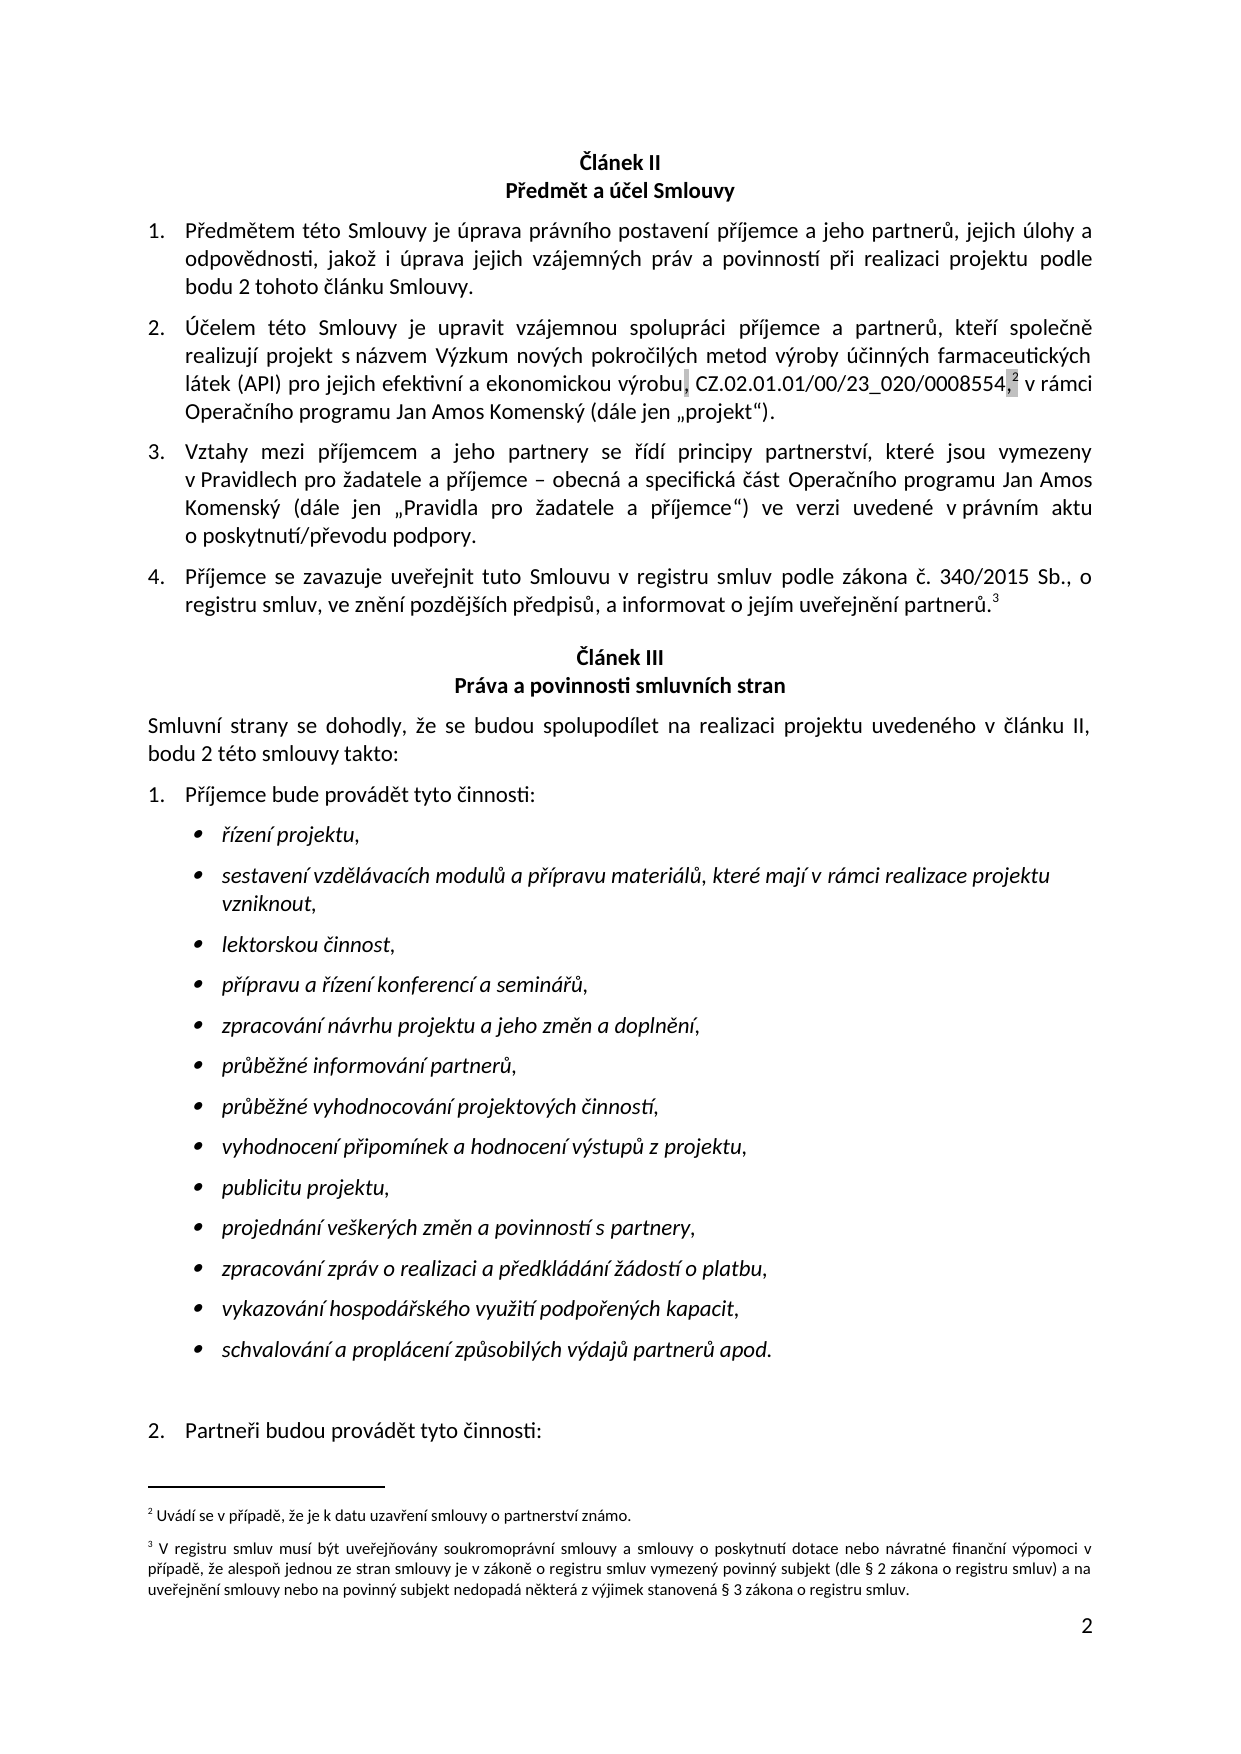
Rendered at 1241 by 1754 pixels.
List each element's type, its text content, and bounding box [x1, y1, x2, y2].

list sestavení vzdělávacích modulů a přípravu materiálů, které mají v rámci realizace projektu vzniknout, [192, 861, 1092, 917]
list vykazování hospodářského využití podpořených kapacit, [192, 1294, 1092, 1322]
list schvalování a proplácení způsobilých výdajů partnerů apod. [192, 1335, 1092, 1363]
list řízení projektu, [192, 821, 1092, 849]
list Vztahy mezi příjemcem a jeho partnery se řídí principy partnerství, které jsou vymezeny v Pravidlech pro žadatele a příjemce – obecná a specifická část Operačního programu Jan Amos Komenský (dále jen „Pravidla pro žadatele a příjemce“) ve verzi uvedené v právním aktu o poskytnutí/převodu podpory. [148, 437, 1092, 549]
text Smluvní strany se dohodly, že se budou spolupodílet na realizaci projektu uvedeného v článku II, bodu 2 této smlouvy takto: [148, 712, 1092, 768]
list průběžné vyhodnocování projektových činností, [192, 1092, 1092, 1120]
list Příjemce se zavazuje uveřejnit tuto Smlouvu v registru smluv podle zákona č. 340/2015 Sb., o registru smluv, ve znění pozdějších předpisů, a informovat o jejím uveřejnění partnerů. [148, 562, 1092, 618]
list zpracování zpráv o realizaci a předkládání žádostí o platbu, [192, 1254, 1092, 1282]
list Příjemce bude provádět tyto činnosti: [148, 780, 1092, 808]
list přípravu a řízení konferencí a seminářů, [192, 970, 1092, 998]
list zpracování návrhu projektu a jeho změn a doplnění, [192, 1011, 1092, 1039]
list průběžné informování partnerů, [192, 1051, 1092, 1079]
list projednání veškerých změn a povinností s partnery, [192, 1213, 1092, 1241]
list lektorskou činnost, [192, 930, 1092, 958]
text Článek II Předmět a účel Smlouvy [148, 148, 1092, 204]
list publicitu projektu, [192, 1173, 1092, 1201]
list vyhodnocení připomínek a hodnocení výstupů z projektu, [192, 1132, 1092, 1160]
list Předmětem této Smlouvy je úprava právního postavení příjemce a jeho partnerů, jejich úlohy a odpovědnosti, jakož i úprava jejich vzájemných práv a povinností při realizaci projektu podle bodu 2 tohoto článku Smlouvy. [148, 216, 1092, 300]
list Partneři budou provádět tyto činnosti: [148, 1416, 1092, 1444]
list Účelem této Smlouvy je upravit vzájemnou spolupráci příjemce a partnerů, kteří společně realizují projekt s názvem Výzkum nových pokročilých metod výroby účinných farmaceutických látek (API) pro jejich efektivní a ekonomickou výrobu, CZ.02.01.01/00/23_020/0008554, v rámci Operačního programu Jan Amos Komenský (dále jen „projekt“). [148, 313, 1092, 425]
text Článek III Práva a povinnosti smluvních stran [148, 643, 1092, 699]
